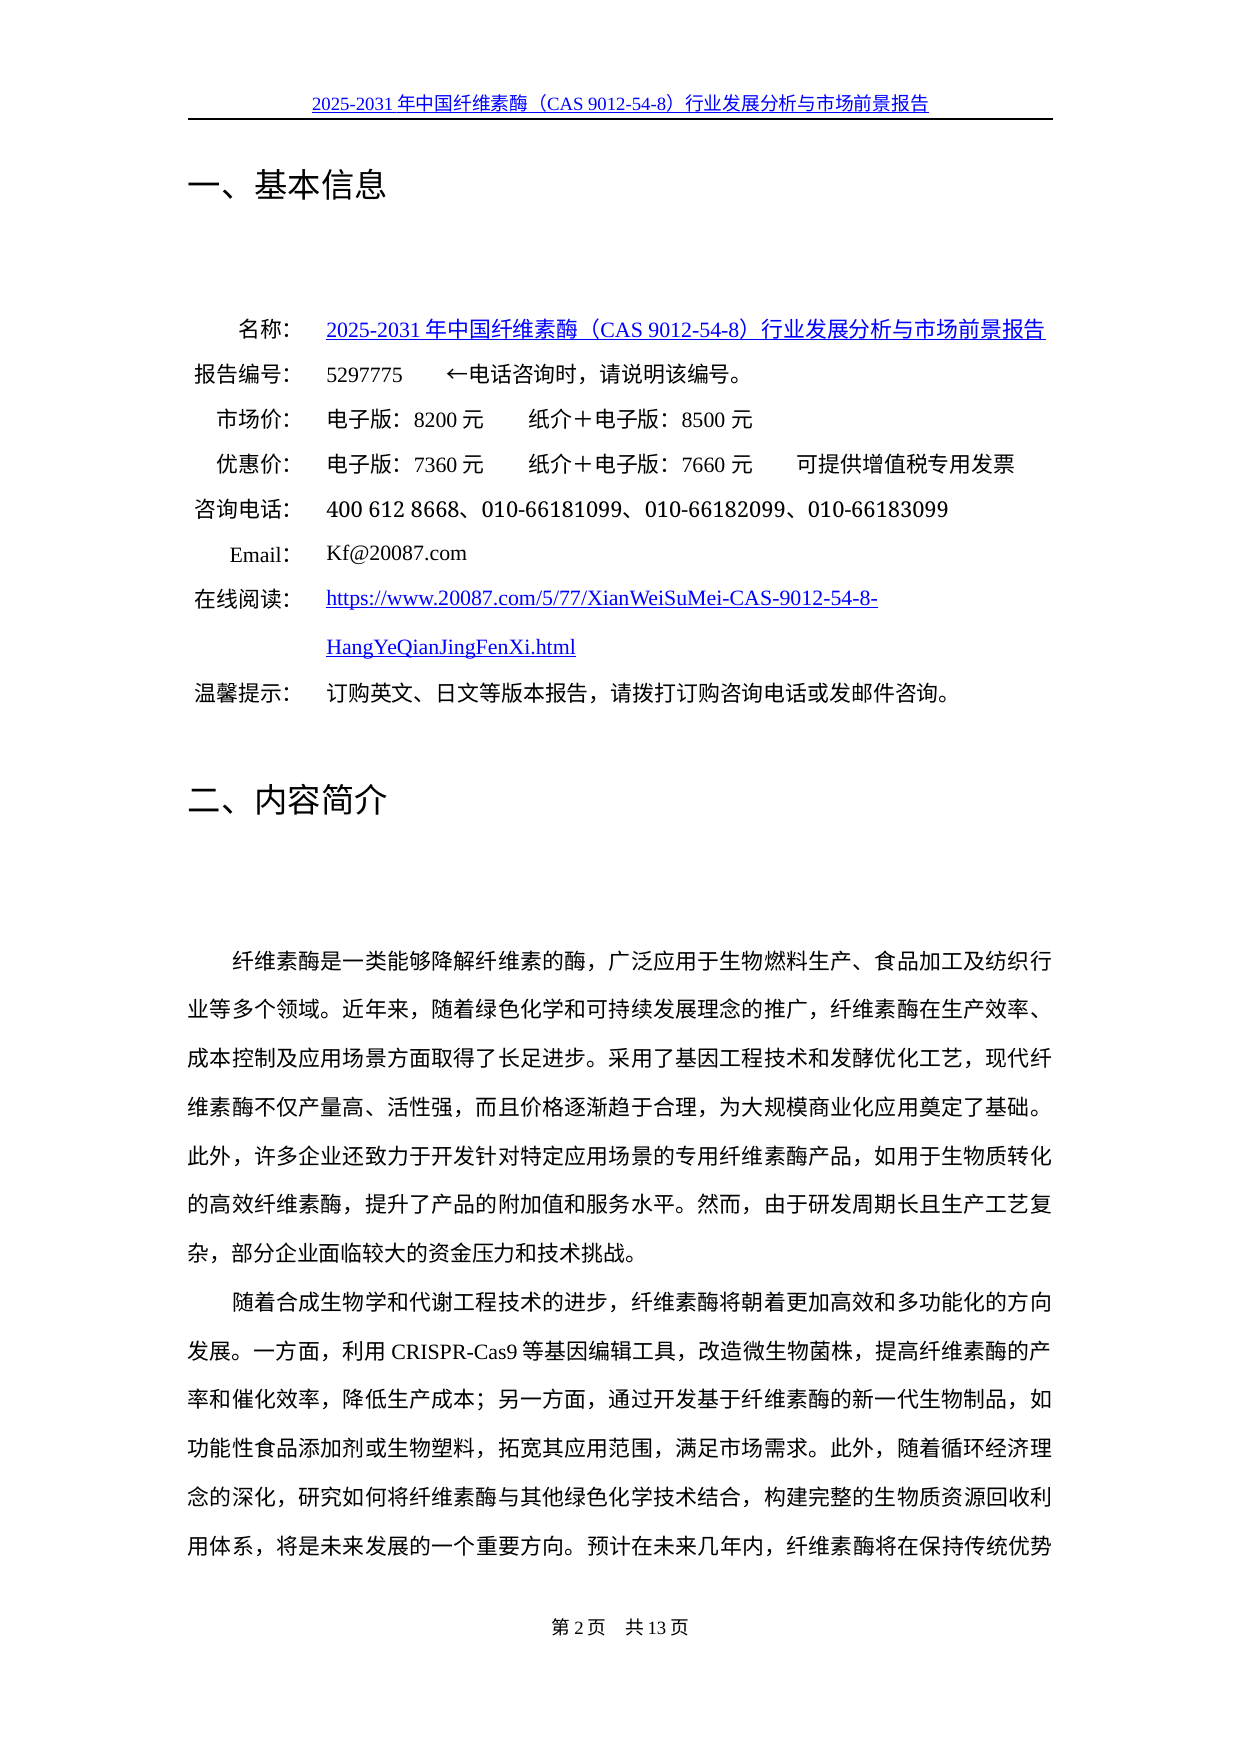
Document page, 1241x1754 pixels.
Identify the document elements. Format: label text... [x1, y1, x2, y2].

table_cell 400 612 8668、010-66181099、010-66182099、010-66183099 [315, 492, 1073, 537]
table_header 名称： [167, 312, 315, 357]
table_cell 订购英文、日文等版本报告，请拨打订购咨询电话或发邮件咨询。 [315, 675, 1073, 720]
table_cell [315, 582, 1073, 675]
table_cell 市场价： [167, 402, 315, 447]
table_cell 报告编号： [167, 357, 315, 402]
title 一、基本信息 [187, 150, 1053, 215]
table_cell Kf@20087.com [315, 537, 1073, 582]
table_cell 电子版：7360 元 纸介＋电子版：7660 元 可提供增值税专用发票 [315, 447, 1073, 492]
table_cell 电子版：8200 元 纸介＋电子版：8500 元 [315, 402, 1073, 447]
table_cell 咨询电话： [167, 492, 315, 537]
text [187, 943, 1053, 1561]
table_cell 5297775 ←电话咨询时，请说明该编号。 [315, 357, 1073, 402]
table_cell 温馨提示： [167, 675, 315, 720]
table_cell 在线阅读： [167, 582, 315, 675]
table_cell 优惠价： [167, 447, 315, 492]
table_header 2025-2031年中国纤维素酶（CAS 9012-54-8）行业发展分析与市场前景报告 [315, 312, 1073, 357]
title 二、内容简介 [187, 766, 1053, 831]
table_cell Email： [167, 537, 315, 582]
